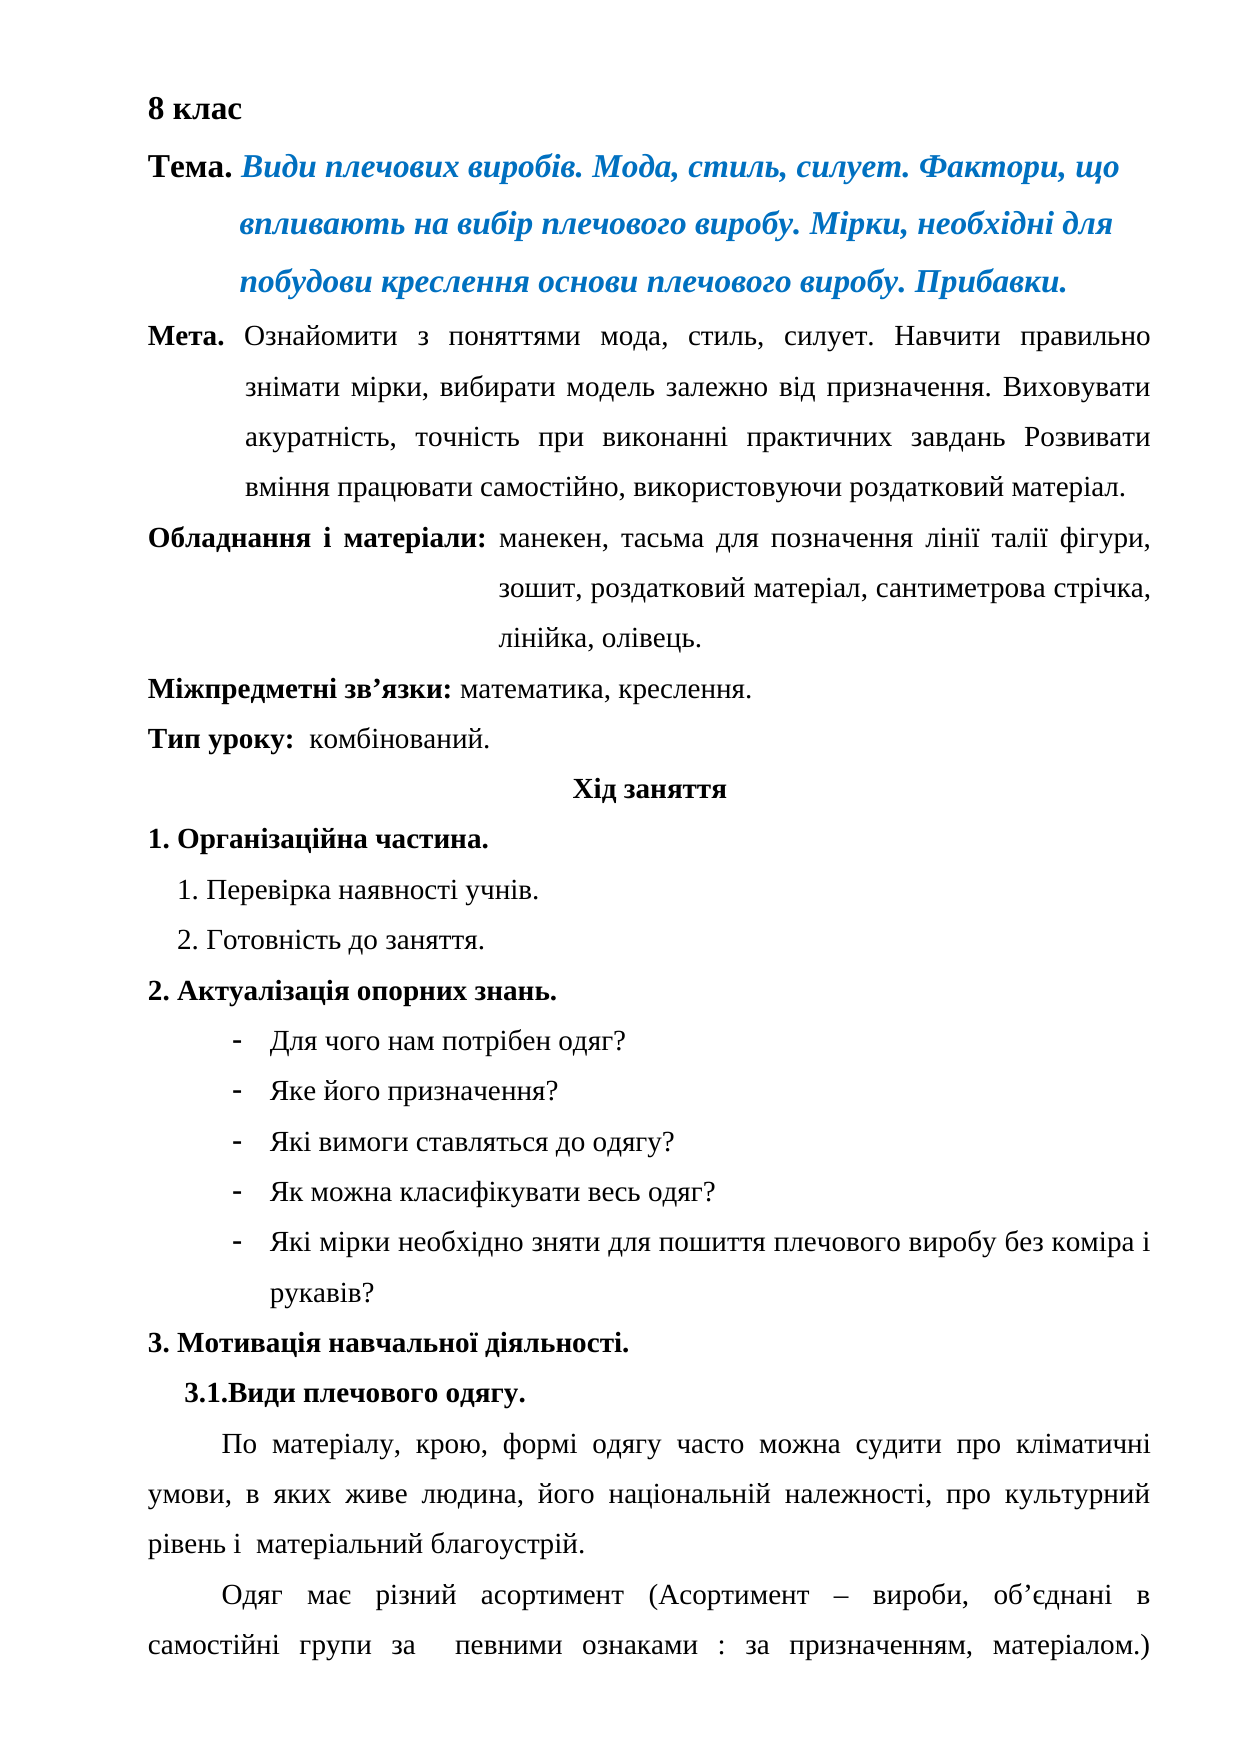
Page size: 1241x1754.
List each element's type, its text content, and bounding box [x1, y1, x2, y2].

text 1. Перевірка наявності учнів. [148, 872, 1152, 906]
text 8 клас [148, 88, 1152, 127]
text Обладнання і матеріали: манекен, тасьма для позначення лінії талії фігури, зошит, роздатковий матеріал, сантиметрова стрічка, лінійка, олівець. [148, 520, 1152, 654]
text побудови креслення основи плечового виробу. Прибавки. [148, 261, 1152, 299]
text Тема. Види плечових виробів. Мода, стиль, силует. Фактори, що [148, 146, 1152, 184]
text Хід заняття [148, 771, 1152, 805]
text По матеріалу, крою, формі одягу часто можна судити про кліматичні умови, в яких живе людина, його національній належності, про культурний рівень і матеріальний благоустрій. [148, 1426, 1152, 1560]
list Яке його призначення? [232, 1073, 1152, 1107]
text 1. Організаційна частина. [148, 822, 1152, 855]
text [148, 1577, 1152, 1661]
list Як можна класифікувати весь одяг? [232, 1174, 1152, 1208]
text 3. Мотивація навчальної діяльності. [148, 1325, 1152, 1359]
text впливають на вибір плечового виробу. Мірки, необхідні для [148, 203, 1152, 242]
text Тип уроку: комбінований. [148, 721, 1152, 754]
text 2. Готовність до заняття. [148, 922, 1152, 956]
text Міжпредметні зв’язки: математика, креслення. [148, 671, 1152, 704]
list Які мірки необхідно зняти для пошиття плечового виробу без коміра і рукавів? [232, 1224, 1152, 1308]
text Мета. Ознайомити з поняттями мода, стиль, силует. Навчити правильно знімати мірки, вибирати модель залежно від призначення. Виховувати акуратність, точність при виконанні практичних завдань Розвивати вміння працювати самостійно, використовуючи роздатковий матеріал. [148, 318, 1152, 503]
list Які вимоги ставляться до одягу? [232, 1124, 1152, 1157]
list Для чого нам потрібен одяг? [232, 1023, 1152, 1057]
text 2. Актуалізація опорних знань. [148, 973, 1152, 1006]
text 3.1.Види плечового одягу. [148, 1376, 1152, 1409]
